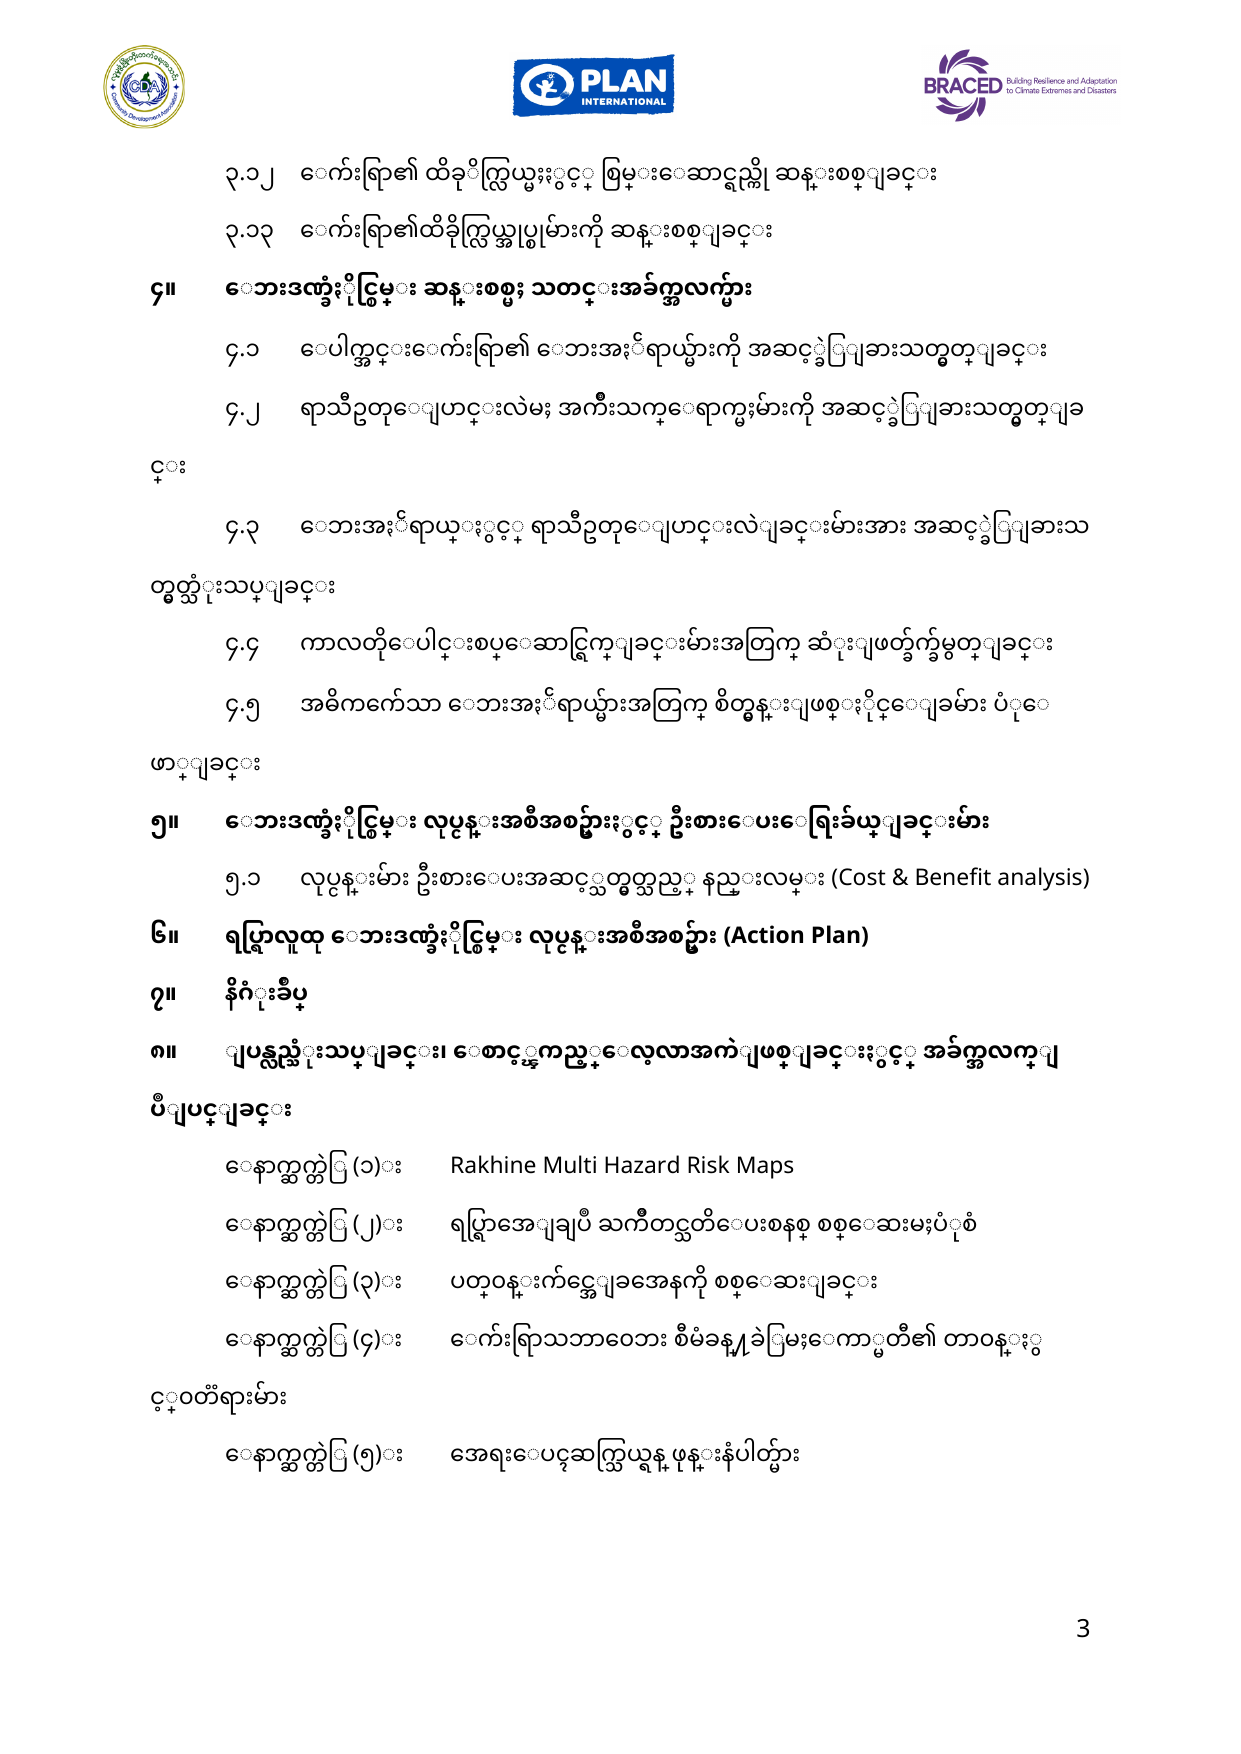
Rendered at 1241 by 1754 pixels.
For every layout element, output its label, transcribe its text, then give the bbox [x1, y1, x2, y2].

text ၃.၁၃ ေက်းရြာ၏ထိခိုက္လြယ္အုပ္စုမ်ားကို ဆန္းစစ္ျခင္း [150, 208, 1090, 258]
text ၆။ ရပ္ရြာလူထု ေဘးဒဏ္ခံႏိုင္စြမ္း လုပ္ငန္းအစီအစဥ္မ်ား (Action Plan) [150, 913, 1090, 963]
text ေနာက္ဆက္တဲြ (၂)း ရပ္ရြာအေျချပဳ ႀကိဳတင္သတိေပးစနစ္ စစ္ေဆးမႈပံုစံ [150, 1201, 1090, 1251]
text ေနာက္ဆက္တဲြ (၃)း ပတ္၀န္းက်င္အေျခအေနကို စစ္ေဆးျခင္း [150, 1258, 1090, 1309]
text ၅။ ေဘးဒဏ္ခံႏိုင္စြမ္း လုပ္ငန္းအစီအစဥ္မ်ားႏွင့္ ဦးစားေပးေရြးခ်ယ္ျခင္းမ်ား [150, 798, 1090, 848]
text ၇။ နိဂံုးခ်ဳပ္ [150, 971, 1090, 1021]
picture [509, 52, 678, 120]
text ေနာက္ဆက္တဲြ (၁)း Rakhine Multi Hazard Risk Maps [150, 1143, 1090, 1193]
text ၈။ ျပန္လည္သံုးသပ္ျခင္း၊ ေစာင့္ၾကည့္ေလ့လာအကဲျဖစ္ျခင္းႏွင့္ အခ်က္အလက္ျပဳျပင္ျခင္း [150, 1028, 1090, 1136]
text ၃.၁၂ ေက်းရြာ၏ ထိခုိက္လြယ္မႈႏွင့္ စြမ္းေဆာင္ရည္ကို ဆန္းစစ္ျခင္း [150, 150, 1090, 200]
text ေနာက္ဆက္တဲြ (၄)း ေက်းရြာသဘာ၀ေဘး စီမံခန္႔ခဲြမႈေကာ္မတီ၏ တာ၀န္ႏွင့္၀တၱရားမ်ား [150, 1316, 1090, 1424]
text ၄.၅ အဓိကက်ေသာ ေဘးအႏၲရာယ္မ်ားအတြက္ စိတ္မွန္းျဖစ္ႏိုင္ေျခမ်ား ပံုေဖာ္ျခင္း [150, 678, 1090, 790]
text ၄.၂ ရာသီဥတုေျပာင္းလဲမႈ အက်ိဳးသက္ေရာက္မႈမ်ားကို အဆင့္ခဲြျခားသတ္မွတ္ျခင္း [150, 386, 1090, 493]
text ၅.၁ လုပ္ငန္းမ်ား ဦးစားေပးအဆင့္သတ္မွတ္သည့္ နည္းလမ္း (Cost & Benefit analysis) [150, 855, 1090, 905]
picture [103, 45, 185, 129]
text ၄.၁ ေပါက္အင္းေက်းရြာ၏ ေဘးအႏၲရာယ္မ်ားကို အဆင့္ခဲြျခားသတ္မွတ္ျခင္း [150, 323, 1090, 377]
text ၄။ ေဘးဒဏ္ခံႏိုင္စြမ္း ဆန္းစစ္မႈ သတင္းအခ်က္အလက္မ်ား [150, 265, 1090, 315]
text ၄.၃ ေဘးအႏၲရာယ္ႏွင့္ ရာသီဥတုေျပာင္းလဲျခင္းမ်ားအား အဆင့္ခဲြျခားသတ္မွတ္သံုးသပ္ျခင္း [150, 501, 1090, 613]
text ၄.၄ ကာလတိုေပါင္းစပ္ေဆာင္ရြက္ျခင္းမ်ားအတြက္ ဆံုးျဖတ္ခ်က္ခ်မွတ္ျခင္း [150, 620, 1090, 671]
picture [920, 45, 1122, 125]
text ေနာက္ဆက္တဲြ (၅)း အေရးေပၚဆက္သြယ္ရန္ ဖုန္းနံပါတ္မ်ား [150, 1431, 1090, 1481]
